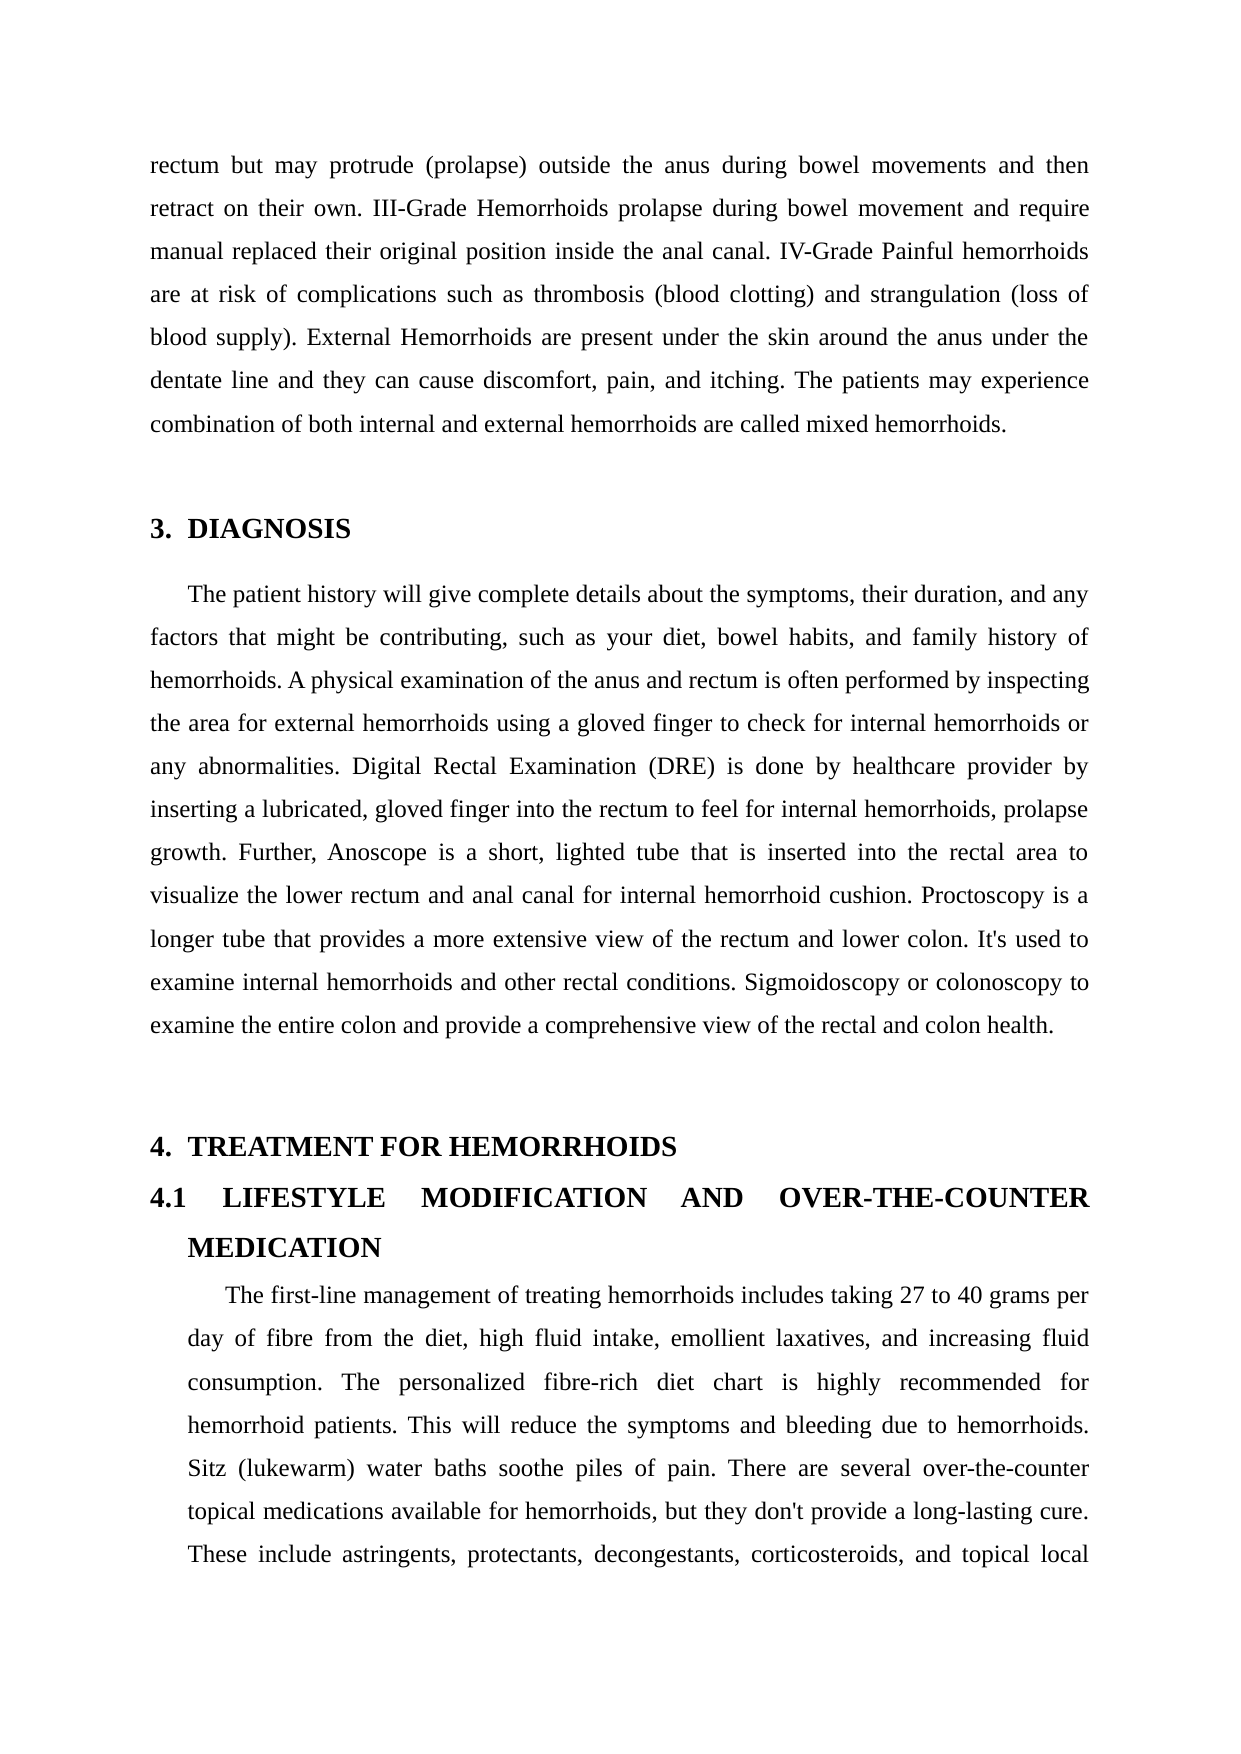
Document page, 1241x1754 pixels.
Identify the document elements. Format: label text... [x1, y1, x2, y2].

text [150, 150, 1090, 437]
list LIFESTYLE MODIFICATION AND OVER-THE-COUNTER MEDICATION [150, 1180, 1090, 1264]
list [187, 1280, 1090, 1568]
text The patient history will give complete details about the symptoms, their duration, and any factors that might be contributing, such as your diet, bowel habits, and family history of hemorrhoids. A physical examination of the anus and rectum is often performed by inspecting the area for external hemorrhoids using a gloved finger to check for internal hemorrhoids or any abnormalities. Digital Rectal Examination (DRE) is done by healthcare provider by inserting a lubricated, gloved finger into the rectum to feel for internal hemorrhoids, prolapse growth. Further, Anoscope is a short, lighted tube that is inserted into the rectal area to visualize the lower rectum and anal canal for internal hemorrhoid cushion. Proctoscopy is a longer tube that provides a more extensive view of the rectum and lower colon. It's used to examine internal hemorrhoids and other rectal conditions. Sigmoidoscopy or colonoscopy to examine the entire colon and provide a comprehensive view of the rectal and colon health. [150, 579, 1090, 1039]
list TREATMENT FOR HEMORRHOIDS [150, 1129, 1090, 1163]
list DIAGNOSIS [150, 512, 1090, 545]
